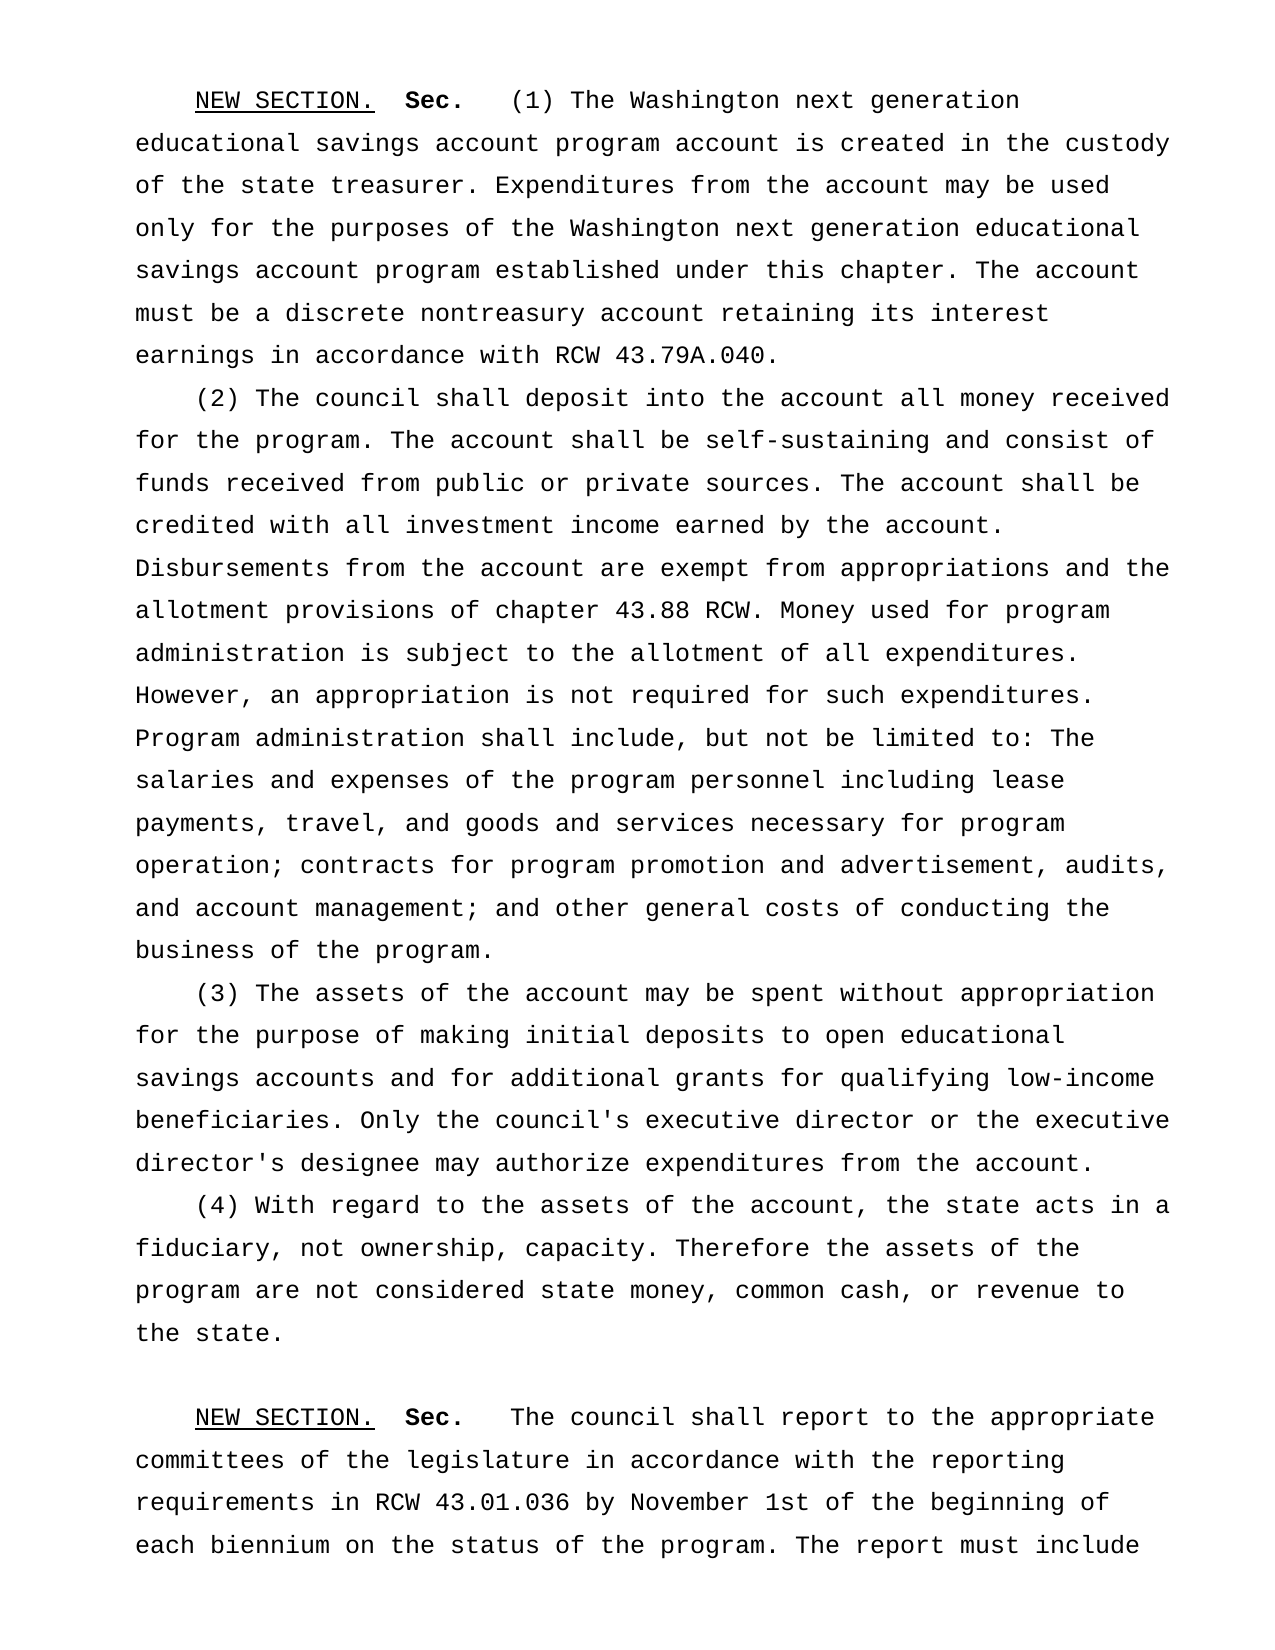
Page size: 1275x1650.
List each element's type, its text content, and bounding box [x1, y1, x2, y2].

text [135, 1392, 1170, 1562]
text (3) The assets of the account may be spent without appropriation for the purpose of making initial deposits to open educational savings accounts and for additional grants for qualifying low-income beneficiaries. Only the council's executive director or the executive director's designee may authorize expenditures from the account. [135, 967, 1170, 1180]
text NEW SECTION. Sec. (1) The Washington next generation educational savings account program account is created in the custody of the state treasurer. Expenditures from the account may be used only for the purposes of the Washington next generation educational savings account program established under this chapter. The account must be a discrete nontreasury account retaining its interest earnings in accordance with RCW 43.79A.040. [135, 75, 1170, 372]
text (2) The council shall deposit into the account all money received for the program. The account shall be self-sustaining and consist of funds received from public or private sources. The account shall be credited with all investment income earned by the account. Disbursements from the account are exempt from appropriations and the allotment provisions of chapter 43.88 RCW. Money used for program administration is subject to the allotment of all expenditures. However, an appropriation is not required for such expenditures. Program administration shall include, but not be limited to: The salaries and expenses of the program personnel including lease payments, travel, and goods and services necessary for program operation; contracts for program promotion and advertisement, audits, and account management; and other general costs of conducting the business of the program. [135, 372, 1170, 967]
text (4) With regard to the assets of the account, the state acts in a fiduciary, not ownership, capacity. Therefore the assets of the program are not considered state money, common cash, or revenue to the state. [135, 1180, 1170, 1350]
